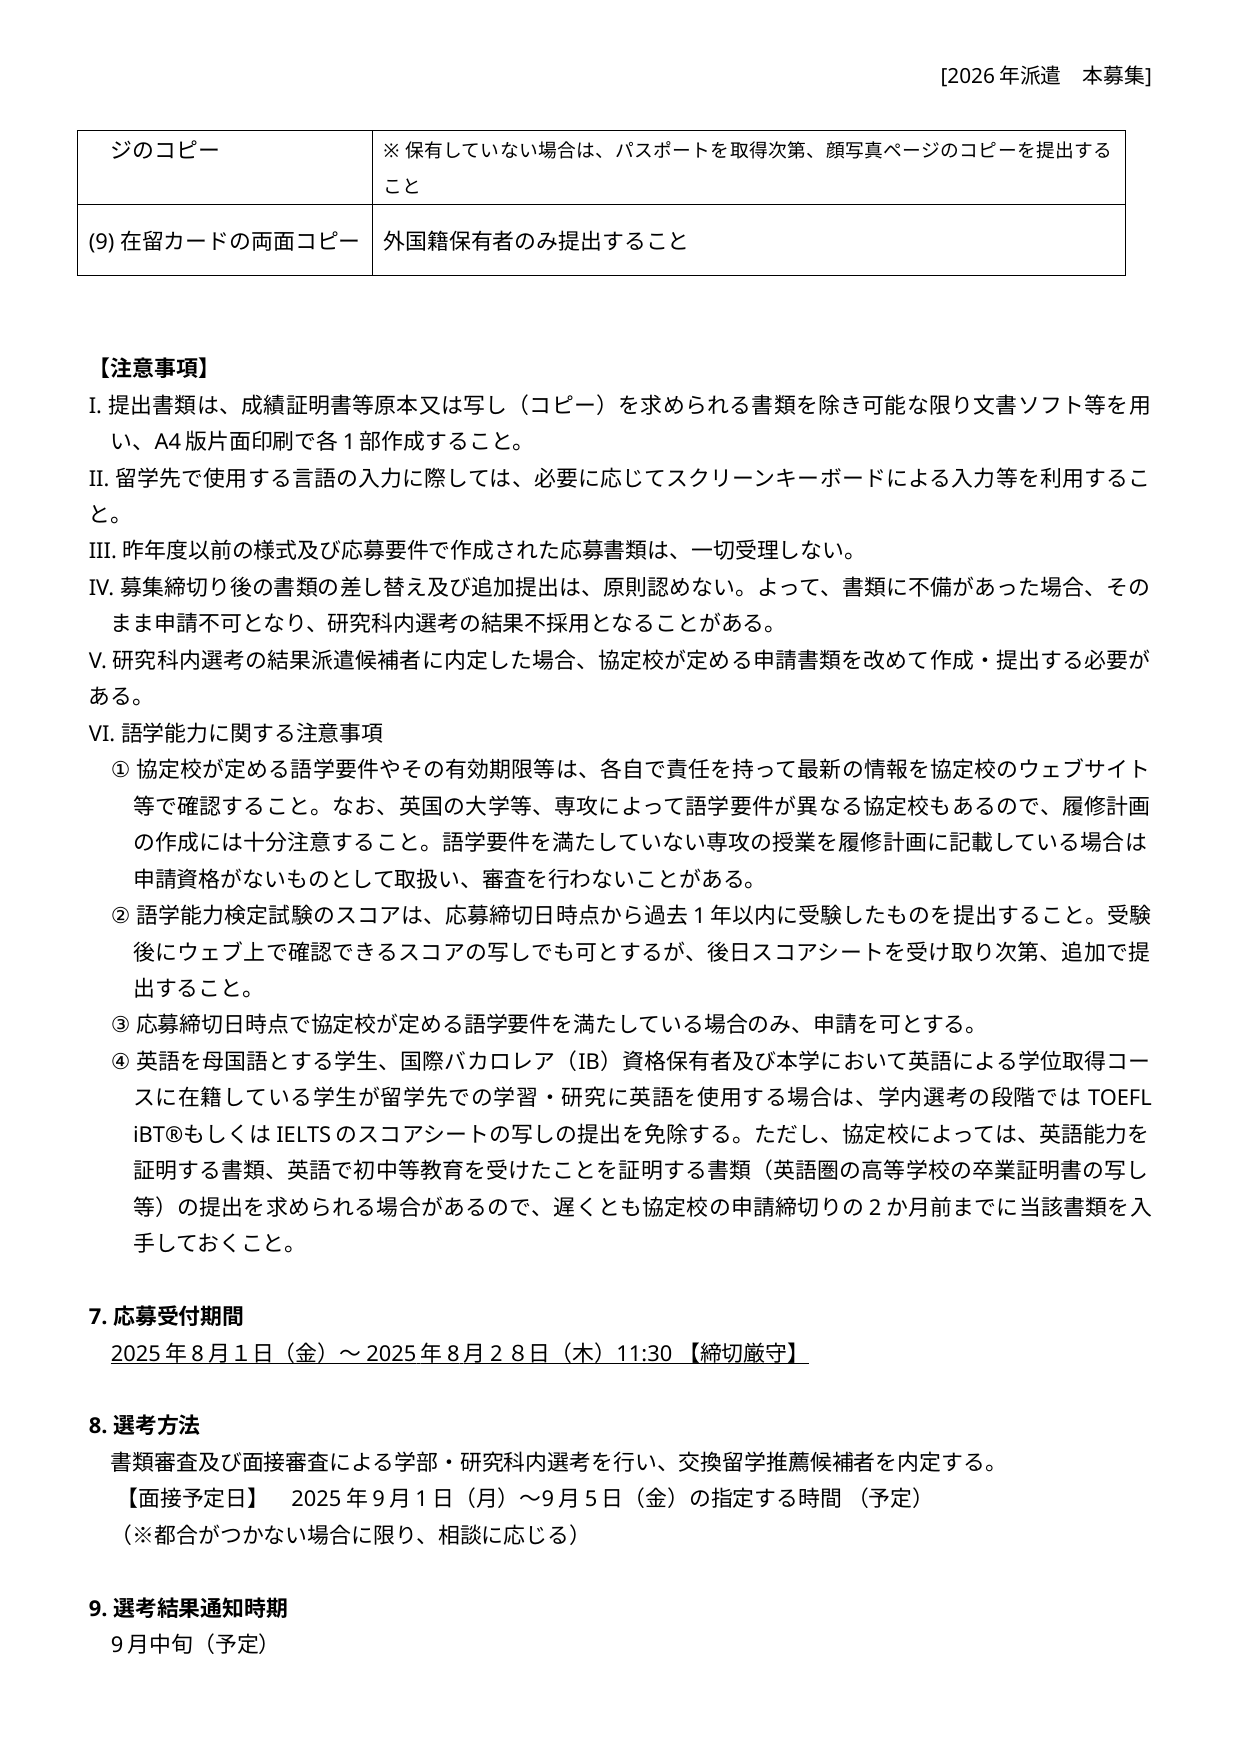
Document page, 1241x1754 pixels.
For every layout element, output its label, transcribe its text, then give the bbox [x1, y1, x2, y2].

text 【面接予定日】 2025年9月1日（月）～9月5日（金）の指定する時間 （予定） [89, 1479, 1152, 1516]
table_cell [373, 131, 1125, 204]
text （※都合がつかない場合に限り、相談に応じる） [89, 1516, 1152, 1552]
text III. 昨年度以前の様式及び応募要件で作成された応募書類は、一切受理しない。 [89, 531, 1152, 568]
text 9. 選考結果通知時期 [89, 1588, 1152, 1625]
text ① 協定校が定める語学要件やその有効期限等は、各自で責任を持って最新の情報を協定校のウェブサイト等で確認すること。なお、英国の大学等、専攻によって語学要件が異なる協定校もあるので、履修計画の作成には十分注意すること。語学要件を満たしていない専攻の授業を履修計画に記載している場合は申請資格がないものとして取扱い、審査を行わないことがある。 [111, 750, 1152, 896]
text V. 研究科内選考の結果派遣候補者に内定した場合、協定校が定める申請書類を改めて作成・提出する必要がある。 [89, 641, 1152, 713]
text 2025年8月１日（金）〜 2025年8月2８日（木）11:30 【締切厳守】 [111, 1333, 1152, 1370]
text 9月中旬（予定） [111, 1625, 1152, 1661]
table_cell 外国籍保有者のみ提出すること [373, 205, 1125, 275]
table_cell (9) 在留カードの両面コピー [78, 205, 372, 275]
text VI. 語学能力に関する注意事項 [89, 713, 1152, 750]
text ③ 応募締切日時点で協定校が定める語学要件を満たしている場合のみ、申請を可とする。 [111, 1005, 1152, 1042]
text I. 提出書類は、成績証明書等原本又は写し（コピー）を求められる書類を除き可能な限り文書ソフト等を用い、A4版片面印刷で各1部作成すること。 [89, 385, 1152, 458]
text 7. 応募受付期間 [89, 1297, 1152, 1333]
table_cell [78, 131, 372, 204]
text IV. 募集締切り後の書類の差し替え及び追加提出は、原則認めない。よって、書類に不備があった場合、そのまま申請不可となり、研究科内選考の結果不採用となることがある。 [89, 568, 1152, 641]
text 書類審査及び面接審査による学部・研究科内選考を行い、交換留学推薦候補者を内定する。 [111, 1443, 1152, 1479]
text 【注意事項】 [89, 349, 1152, 385]
text ④ 英語を母国語とする学生、国際バカロレア（IB）資格保有者及び本学において英語による学位取得コースに在籍している学生が留学先での学習・研究に英語を使用する場合は、学内選考の段階ではTOEFL iBT®もしくはIELTSのスコアシートの写しの提出を免除する。ただし、協定校によっては、英語能力を証明する書類、英語で初中等教育を受けたことを証明する書類（英語圏の高等学校の卒業証明書の写し等）の提出を求められる場合があるので、遅くとも協定校の申請締切りの2か月前までに当該書類を入手しておくこと。 [111, 1042, 1152, 1260]
text 8. 選考方法 [89, 1406, 1152, 1443]
text II. 留学先で使用する言語の入力に際しては、必要に応じてスクリーンキーボードによる入力等を利用すること。 [89, 458, 1152, 531]
text ② 語学能力検定試験のスコアは、応募締切日時点から過去1年以内に受験したものを提出すること。受験後にウェブ上で確認できるスコアの写しでも可とするが、後日スコアシートを受け取り次第、追加で提出すること。 [111, 896, 1152, 1005]
